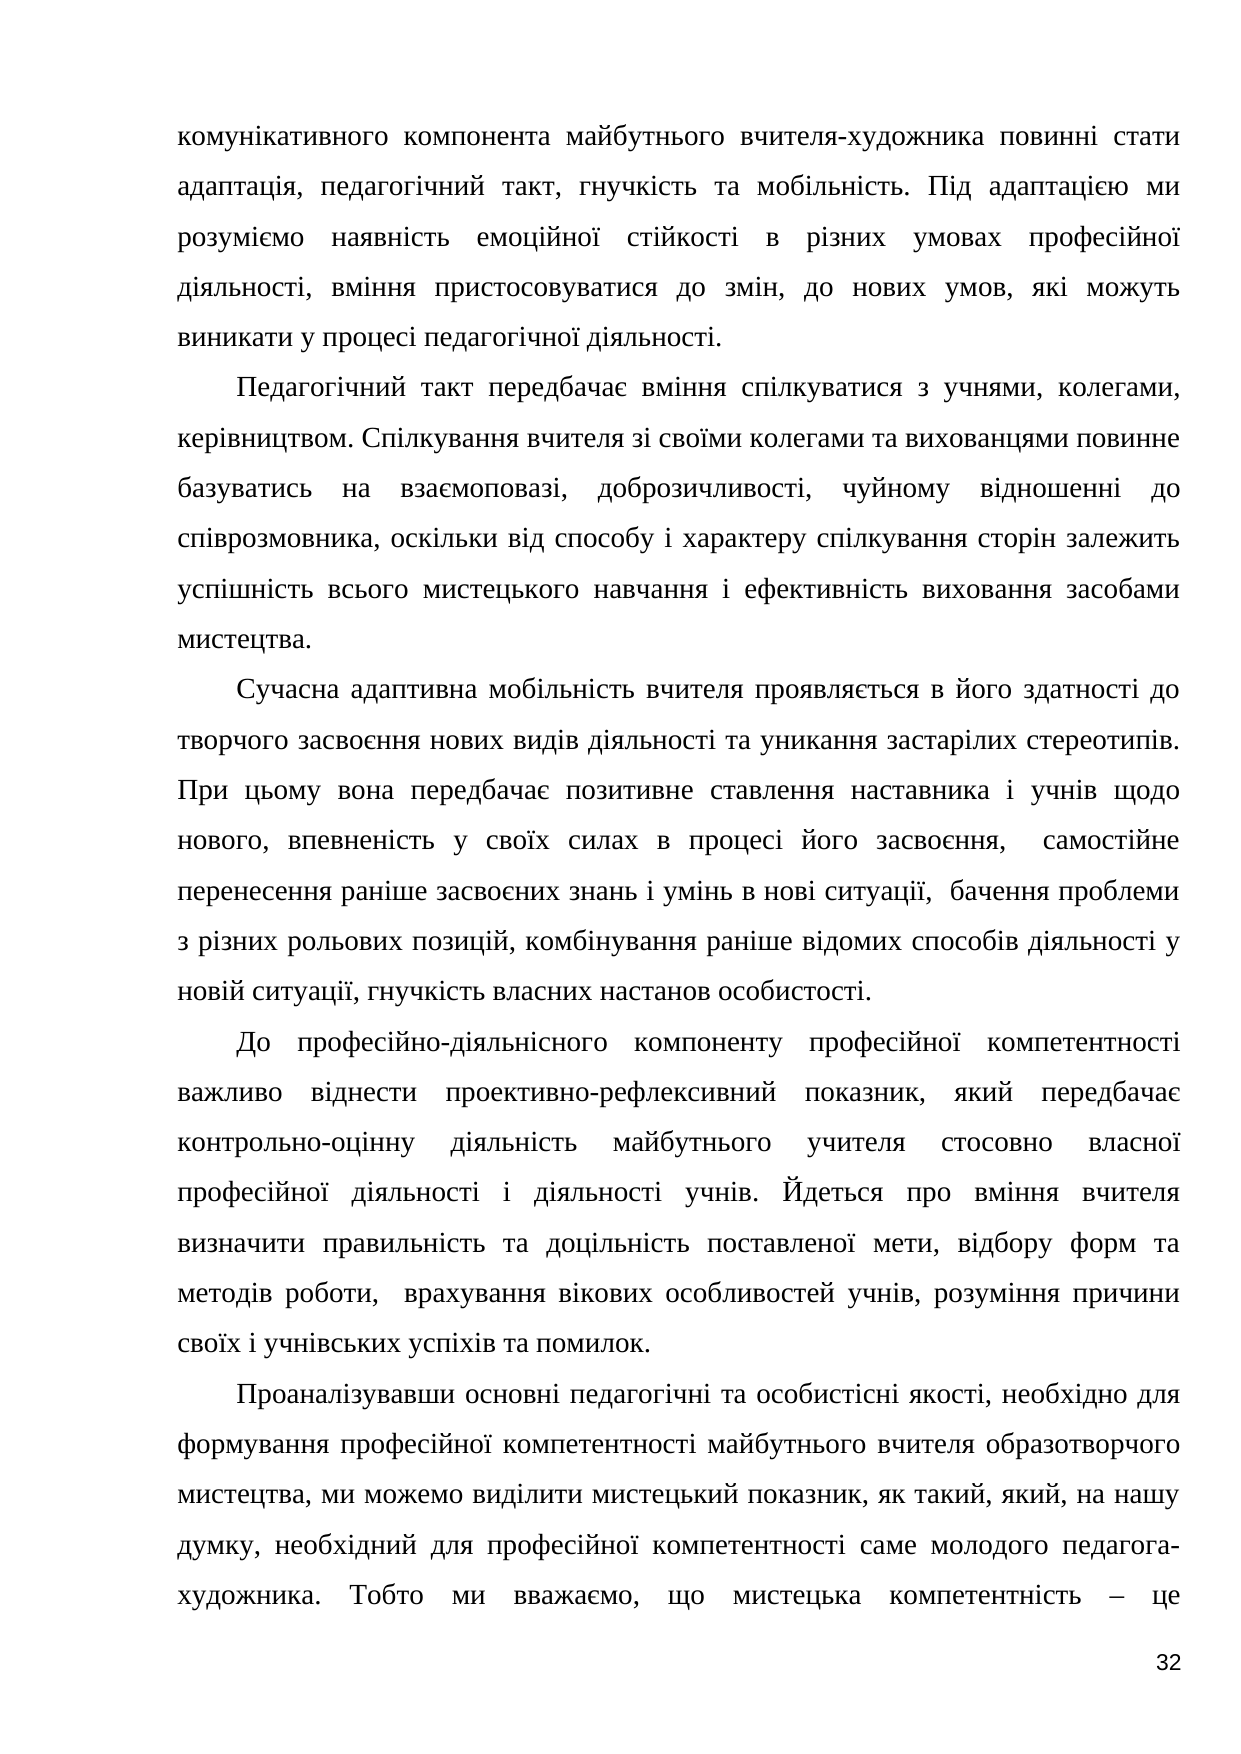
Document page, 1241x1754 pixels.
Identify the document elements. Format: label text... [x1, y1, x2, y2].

text Педагогічний такт передбачає вміння спілкуватися з учнями, колегами, керівництвом. Спілкування вчителя зі своїми колегами та вихованцями повинне базуватись на взаємоповазі, доброзичливості, чуйному відношенні до співрозмовника, оскільки від способу і характеру спілкування сторін залежить успішність всього мистецького навчання і ефективність виховання засобами мистецтва. [177, 369, 1181, 655]
text Сучасна адаптивна мобільність вчителя проявляється в його здатності до творчого засвоєння нових видів діяльності та уникання застарілих стереотипів. При цьому вона передбачає позитивне ставлення наставника і учнів щодо нового, впевненість у своїх силах в процесі його засвоєння, самостійне перенесення раніше засвоєних знань і умінь в нові ситуації, бачення проблеми з різних рольових позицій, комбінування раніше відомих способів діяльності у новій ситуації, гнучкість власних настанов особистості. [177, 671, 1181, 1007]
text До професійно-діяльнісного компоненту професійної компетентності важливо віднести проективно-рефлексивний показник, який передбачає контрольно-оцінну діяльність майбутнього учителя стосовно власної професійної діяльності і діяльності учнів. Йдеться про вміння вчителя визначити правильність та доцільність поставленої мети, відбору форм та методів роботи, врахування вікових особливостей учнів, розуміння причини своїх і учнівських успіхів та помилок. [177, 1024, 1181, 1359]
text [177, 1376, 1181, 1611]
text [177, 118, 1181, 353]
